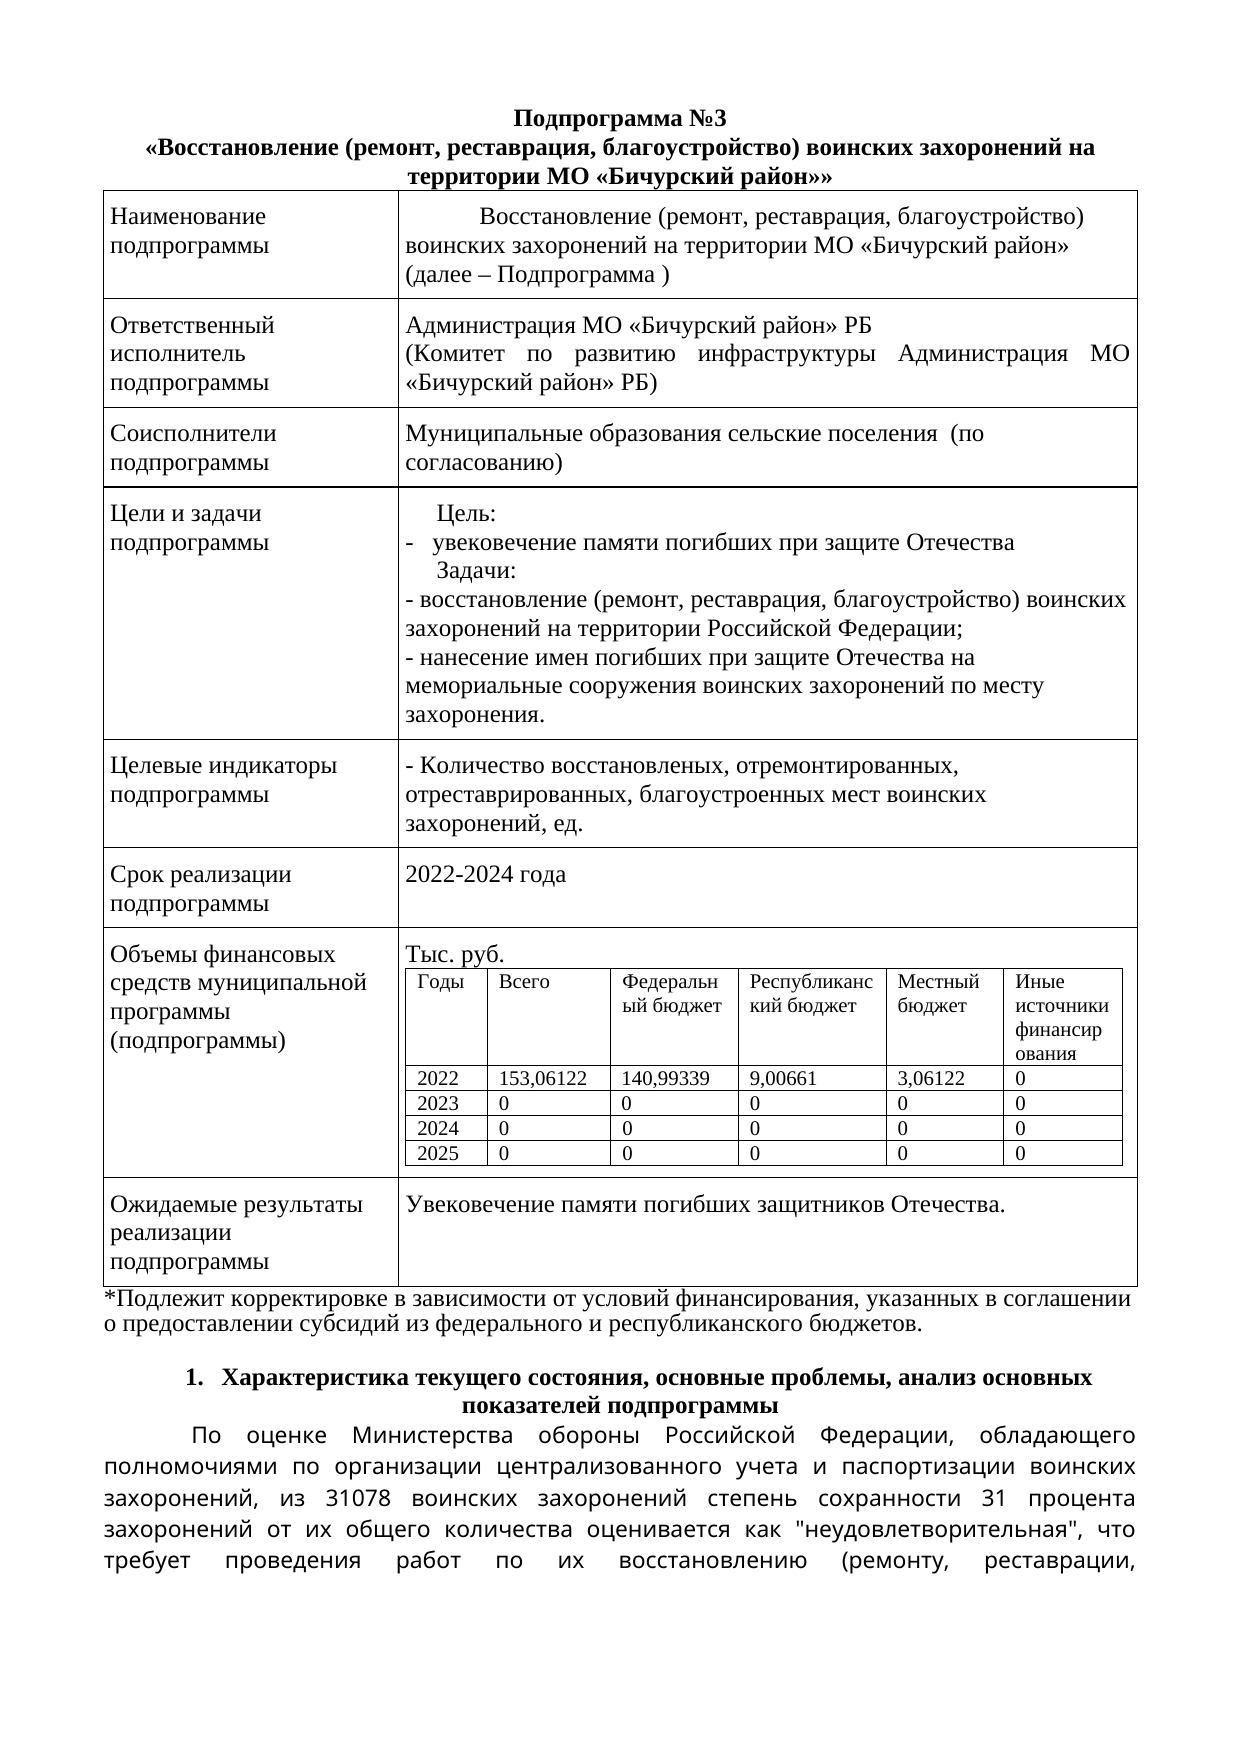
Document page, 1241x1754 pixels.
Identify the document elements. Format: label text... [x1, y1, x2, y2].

table_cell Соисполнители подпрограммы [104, 408, 398, 486]
table_cell Целевые индикаторы подпрограммы [104, 740, 398, 847]
list *Подлежит корректировке в зависимости от условий финансирования, указанных в соглашении о предоставлении субсидий из федерального и республиканского бюджетов. [103, 1287, 1137, 1337]
table_cell Цель: - увековечение памяти погибших при защите Отечества Задачи: - восстановление (ремонт, реставрация, благоустройство) воинских захоронений на территории Российской Федерации; - нанесение имен погибших при защите Отечества на мемориальные сооружения воинских захоронений по месту захоронения. [399, 488, 1137, 739]
table_cell Цели и задачи подпрограммы [104, 488, 398, 739]
table_cell Объемы финансовых средств муниципальной программы (подпрограммы) [104, 928, 398, 1177]
table_cell Администрация МО «Бичурский район» РБ (Комитет по развитию инфраструктуры Администрация МО «Бичурский район» РБ) [399, 299, 1137, 407]
list Характеристика текущего состояния, основные проблемы, анализ основных показателей подпрограммы [103, 1362, 1137, 1419]
table_cell Увековечение памяти погибших защитников Отечества. [399, 1178, 1137, 1286]
table_header Наименование подпрограммы [104, 191, 398, 298]
table_cell 2022-2024 года [399, 848, 1137, 927]
table_cell Тыс. руб. [399, 928, 1137, 1177]
text «Восстановление (ремонт, реставрация, благоустройство) воинских захоронений на территории МО «Бичурский район»» [103, 132, 1137, 189]
table_header Восстановление (ремонт, реставрация, благоустройство) воинских захоронений на территории МО «Бичурский район» (далее – Подпрограмма ) [399, 191, 1137, 298]
text Подпрограмма №3 [103, 103, 1137, 132]
table_cell Ответственный исполнитель подпрограммы [104, 299, 398, 407]
table_cell Муниципальные образования сельские поселения (по согласованию) [399, 408, 1137, 486]
table_cell - Количество восстановленых, отремонтированных, отреставрированных, благоустроенных мест воинских захоронений, ед. [399, 740, 1137, 847]
table_cell Ожидаемые результаты реализации подпрограммы [104, 1178, 398, 1286]
table_cell Срок реализации подпрограммы [104, 848, 398, 927]
